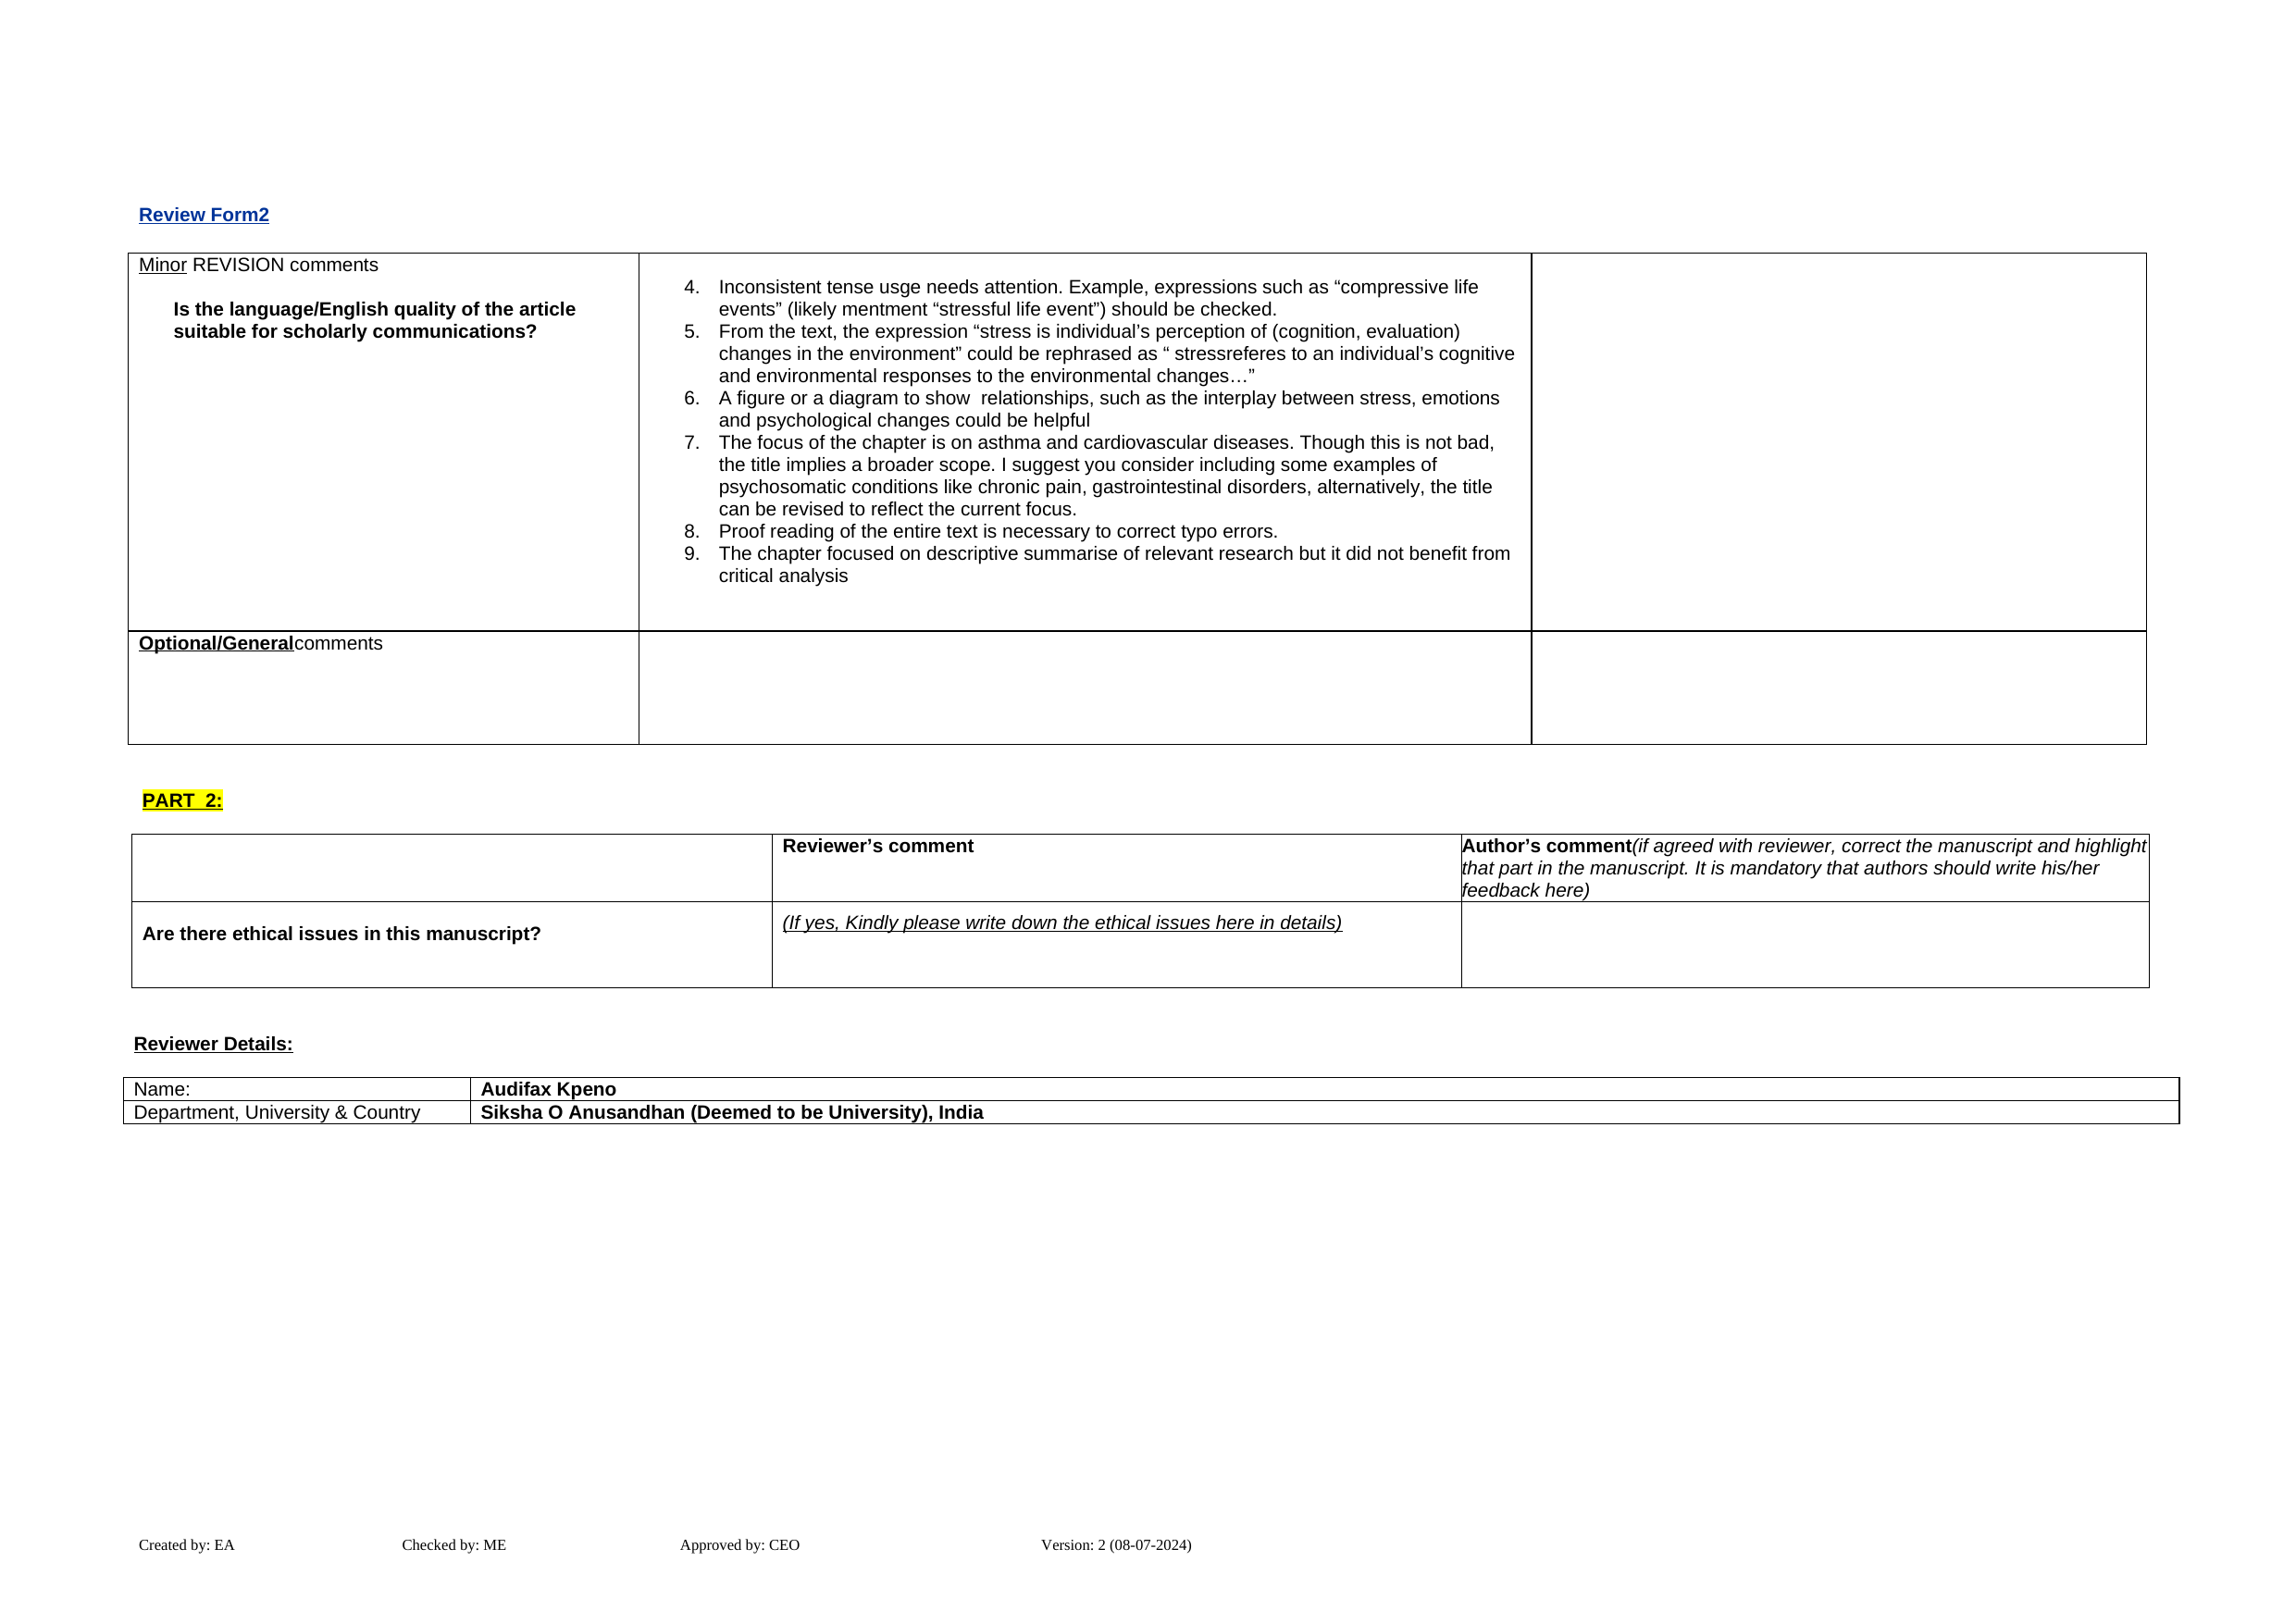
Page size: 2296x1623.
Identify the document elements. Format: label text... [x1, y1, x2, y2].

table_header PART 2: [132, 789, 2150, 834]
table_cell [1533, 254, 2146, 630]
table_cell Optional/Generalcomments [129, 632, 639, 744]
table_cell Siksha O Anusandhan (Deemed to be University), India [471, 1101, 2178, 1122]
table_cell [1533, 632, 2146, 744]
table_cell Department, University & Country [124, 1101, 470, 1122]
table_cell [1462, 902, 2149, 987]
table_cell Author’s comment(if agreed with reviewer, correct the manuscript and highlight that part in the manuscript. It is mandatory that authors should write his/her feedback here) [1462, 835, 2149, 901]
table_cell Reviewer’s comment [773, 835, 1461, 901]
table_cell Are there ethical issues in this manuscript? [132, 902, 772, 987]
table_cell Audifax Kpeno [471, 1078, 2178, 1099]
table_cell [132, 835, 772, 901]
table_cell Inconsistent tense usge needs attention. Example, expressions such as “compressive life events” (likely mentment “stressful life event”) should be checked. From the text, the expression “stress is individual’s perception of (cognition, evaluation) changes in the environment” could be rephrased as “ stressreferes to an individual’s cognitive and environmental responses to the environmental changes…” A figure or a diagram to show relationships, such as the interplay between stress, emotions and psychological changes could be helpful The focus of the chapter is on asthma and cardiovascular diseases. Though this is not bad, the title implies a broader scope. I suggest you consider including some examples of psychosomatic conditions like chronic pain, gastrointestinal disorders, alternatively, the title can be revised to reflect the current focus. Proof reading of the entire text is necessary to correct typo errors. The chapter focused on descriptive summarise of relevant research but it did not benefit from critical analysis [639, 254, 1531, 630]
table_cell (If yes, Kindly please write down the ethical issues here in details) [773, 902, 1461, 987]
table_cell [639, 632, 1531, 744]
table_cell Minor REVISION comments Is the language/English quality of the article suitable for scholarly communications? [129, 254, 639, 630]
table_header Reviewer Details: [123, 1010, 2179, 1076]
table_cell Name: [124, 1078, 470, 1099]
